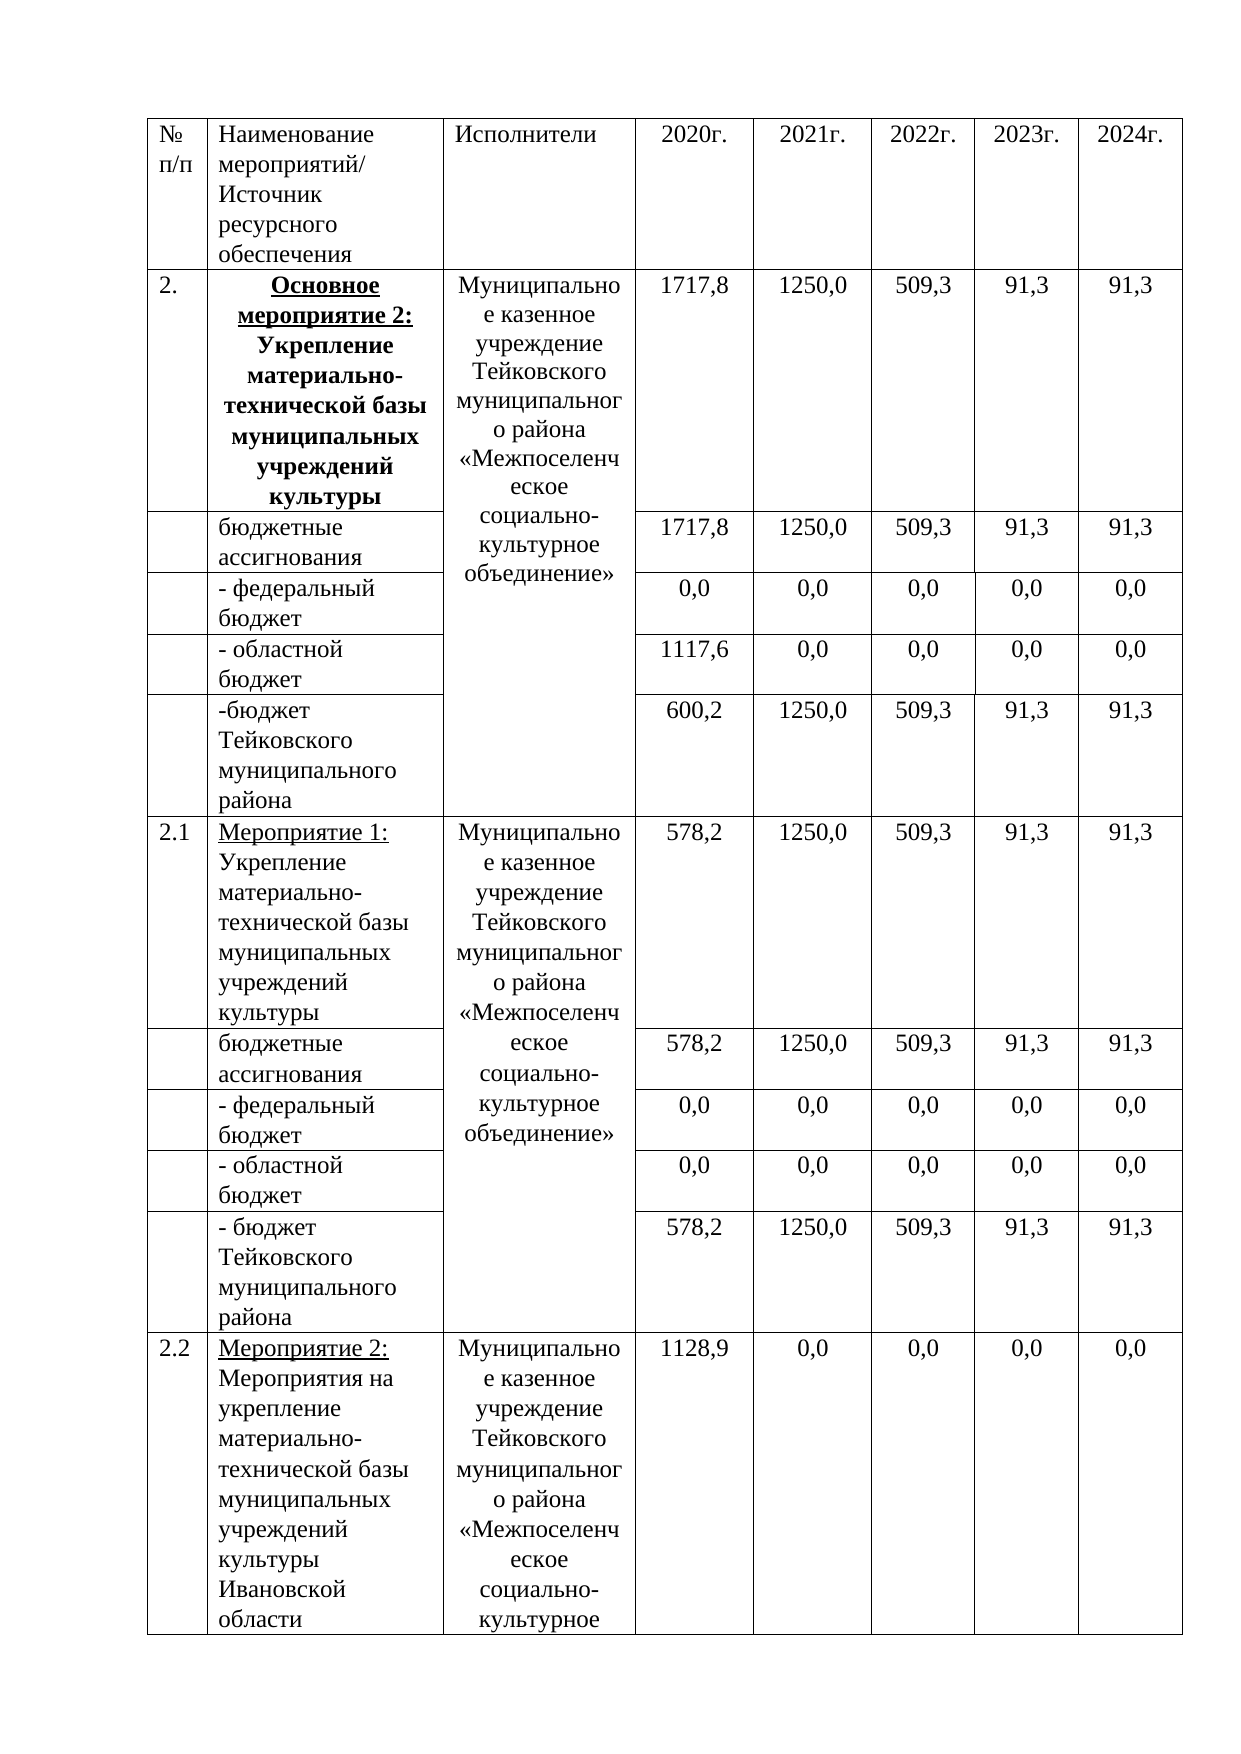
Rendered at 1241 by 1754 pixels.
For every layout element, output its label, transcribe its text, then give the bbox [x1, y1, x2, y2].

table_cell 91,3 [1079, 695, 1182, 816]
table_cell [148, 512, 207, 572]
table_cell 0,0 [872, 573, 975, 633]
table_cell 0,0 [976, 635, 1078, 694]
table_header Наименование мероприятий/ Источник ресурсного обеспечения [208, 119, 443, 269]
table_cell 0,0 [975, 1090, 1078, 1150]
table_cell 1250,0 [754, 1029, 871, 1089]
table_cell 0,0 [754, 635, 871, 694]
table_cell 1250,0 [754, 817, 871, 1027]
table_cell 1717,8 [636, 270, 753, 511]
table_cell - федеральный бюджет [208, 1090, 443, 1150]
table_cell 0,0 [976, 573, 1078, 633]
table_cell 0,0 [1079, 1090, 1182, 1150]
table_cell 1128,9 [636, 1333, 753, 1634]
table_cell 1250,0 [754, 695, 871, 816]
table_cell - областной бюджет [208, 1151, 443, 1211]
table_cell 0,0 [872, 1151, 974, 1211]
table_cell Основное мероприятие 2: Укрепление материально-технической базы муниципальных учреждений культуры [208, 270, 443, 511]
table_cell 1717,8 [636, 512, 753, 572]
table_cell [148, 1090, 207, 1150]
table_cell 91,3 [1079, 1029, 1182, 1089]
table_cell - областной бюджет [208, 635, 443, 694]
table_header № п/п [148, 119, 207, 269]
table_cell -бюджет Тейковского муниципального района [208, 695, 443, 816]
table_cell 0,0 [754, 573, 871, 633]
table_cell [444, 270, 635, 816]
table_cell бюджетные ассигнования [208, 1029, 443, 1089]
table_cell 91,3 [1079, 512, 1182, 572]
table_header 2024г. [1079, 119, 1182, 269]
table_header 2023г. [975, 119, 1078, 269]
table_cell 0,0 [754, 1090, 871, 1150]
table_cell бюджетные ассигнования [208, 512, 443, 572]
table_cell Мероприятие 1: Укрепление материально-технической базы муниципальных учреждений культуры [208, 817, 443, 1027]
table_cell 1250,0 [754, 1212, 871, 1332]
table_cell 509,3 [872, 512, 974, 572]
table_cell 600,2 [636, 695, 753, 816]
table_header 2021г. [754, 119, 871, 269]
table_cell 509,3 [872, 817, 974, 1027]
table_cell 2.1 [148, 817, 207, 1027]
table_cell 91,3 [975, 817, 1078, 1027]
table_cell 0,0 [975, 1333, 1078, 1634]
table_cell 91,3 [975, 1029, 1078, 1089]
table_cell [444, 1333, 635, 1634]
table_header 2022г. [872, 119, 974, 269]
table_cell 1117,6 [636, 635, 753, 694]
table_cell 0,0 [1079, 573, 1182, 633]
table_cell 0,0 [1079, 1333, 1182, 1634]
table_cell 509,3 [872, 270, 974, 511]
table_cell [148, 695, 207, 816]
table_cell 91,3 [1079, 1212, 1182, 1332]
table_cell 1250,0 [754, 512, 871, 572]
table_cell [148, 573, 207, 633]
table_cell 0,0 [636, 1090, 753, 1150]
table_cell 91,3 [975, 1212, 1078, 1332]
table_cell [148, 635, 207, 694]
table_cell 1250,0 [754, 270, 871, 511]
table_cell 509,3 [872, 695, 974, 816]
table_cell 578,2 [636, 1212, 753, 1332]
table_cell 509,3 [872, 1029, 974, 1089]
table_cell - бюджет Тейковского муниципального района [208, 1212, 443, 1332]
table_cell [148, 1151, 207, 1211]
table_cell 0,0 [636, 1151, 753, 1211]
table_cell 509,3 [872, 1212, 974, 1332]
table_cell 91,3 [975, 512, 1078, 572]
table_cell 2.2 [148, 1333, 207, 1634]
table_cell 0,0 [636, 573, 753, 633]
table_cell 0,0 [975, 1151, 1078, 1211]
table_cell 91,3 [975, 695, 1078, 816]
table_cell 91,3 [975, 270, 1078, 511]
table_cell 0,0 [754, 1151, 871, 1211]
table_header 2020г. [636, 119, 753, 269]
table_cell 0,0 [754, 1333, 871, 1634]
table_cell 578,2 [636, 817, 753, 1027]
table_cell 91,3 [1079, 817, 1182, 1027]
table_cell [148, 1212, 207, 1332]
table_cell 0,0 [872, 1333, 974, 1634]
table_cell [148, 1029, 207, 1089]
table_cell Муниципальное казенное учреждение Тейковского муниципального района «Межпоселенческое социально-культурное объединение» [444, 817, 635, 1332]
table_cell 0,0 [1079, 635, 1182, 694]
table_cell Мероприятие 2: Мероприятия на укрепление материально-технической базы муниципальных учреждений культуры Ивановской области [208, 1333, 443, 1634]
table_cell 0,0 [872, 1090, 974, 1150]
table_cell 578,2 [636, 1029, 753, 1089]
table_cell - федеральный бюджет [208, 573, 443, 633]
table_cell 2. [148, 270, 207, 511]
table_cell 0,0 [872, 635, 975, 694]
table_cell 91,3 [1079, 270, 1182, 511]
table_cell 0,0 [1079, 1151, 1182, 1211]
table_header Исполнители [444, 119, 635, 269]
